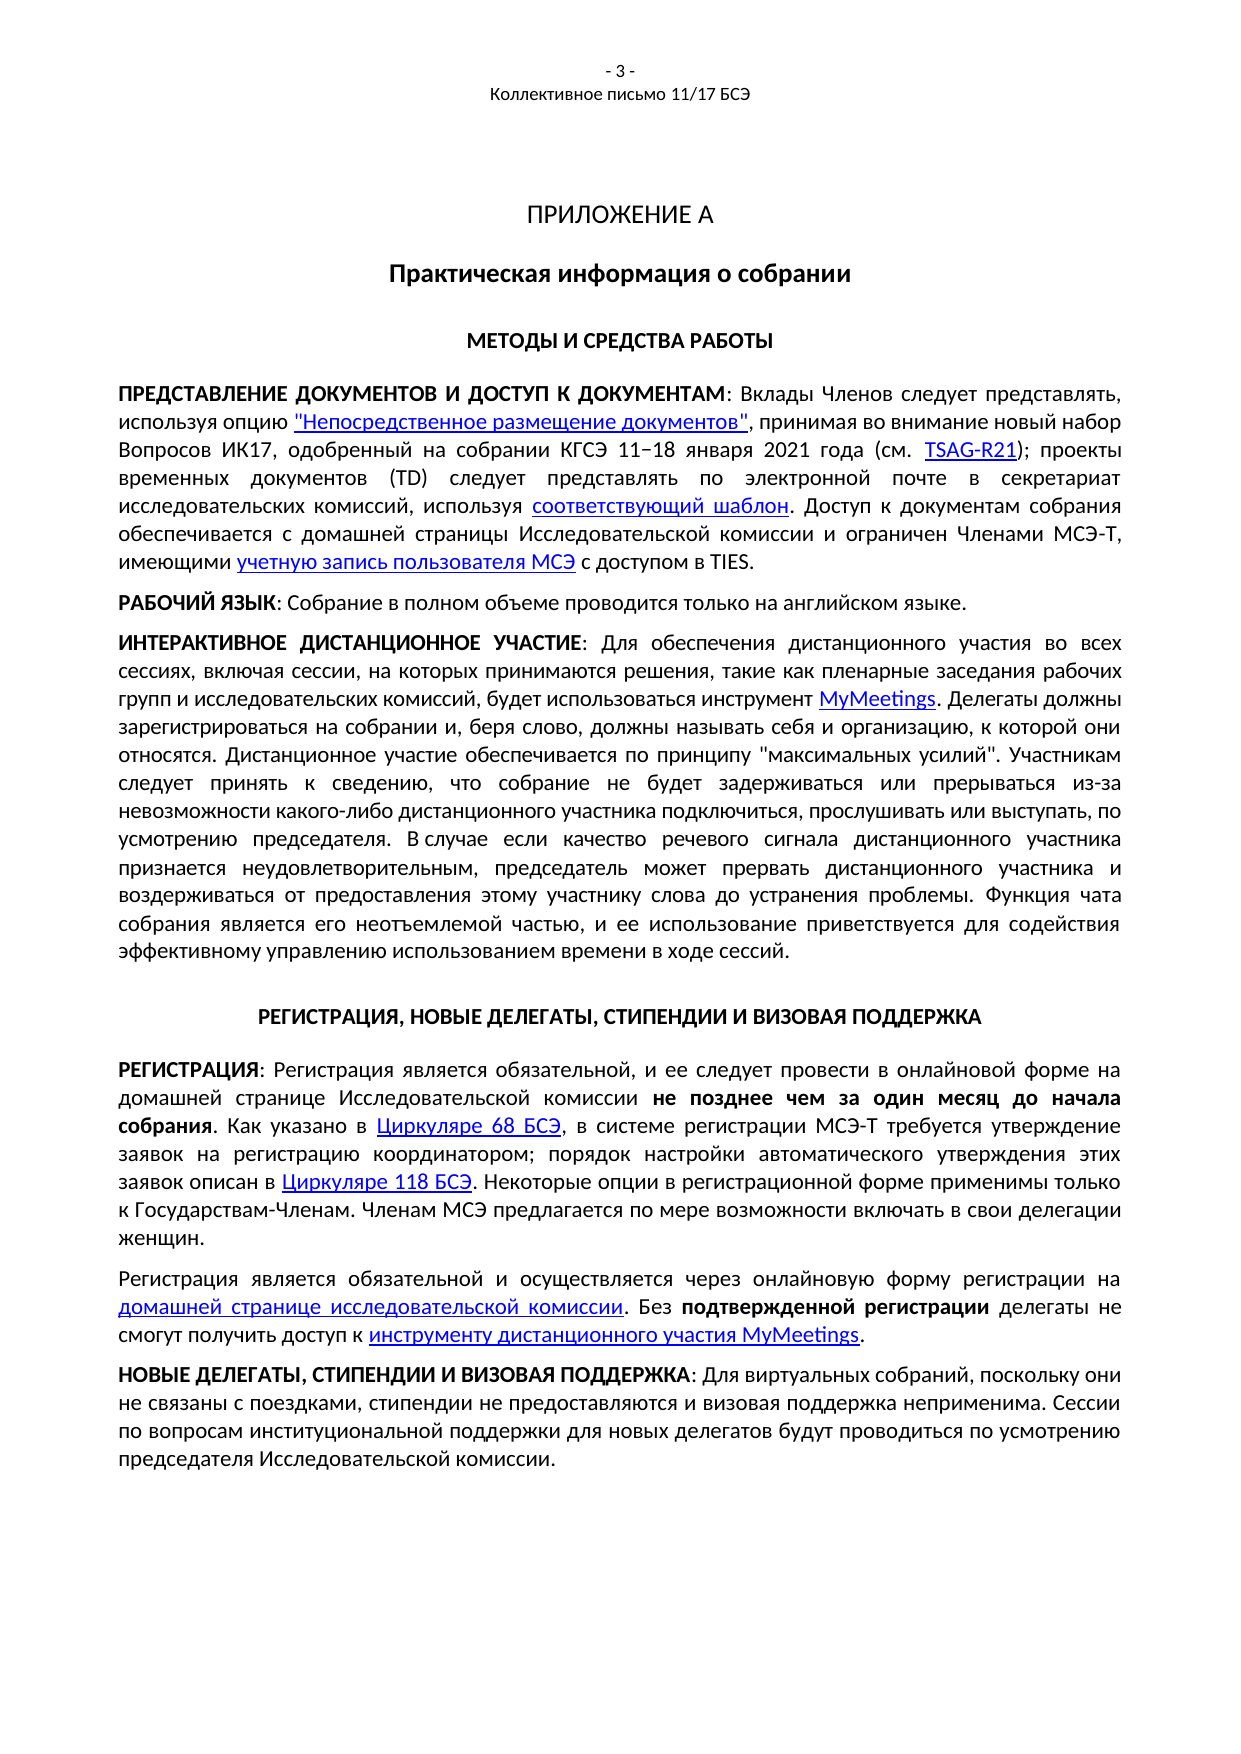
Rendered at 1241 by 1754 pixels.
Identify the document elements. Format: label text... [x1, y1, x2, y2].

text Регистрация является обязательной и осуществляется через онлайновую форму регистрации на домашней странице исследовательской комиссии. Без подтвержденной регистрации делегаты не смогут получить доступ к инструменту дистанционного участия MyMeetings. [118, 1264, 1122, 1348]
text ИНТЕРАКТИВНОЕ ДИСТАНЦИОННОЕ УЧАСТИЕ: Для обеспечения дистанционного участия во всех сессиях, включая сессии, на которых принимаются решения, такие как пленарные заседания рабочих групп и исследовательских комиссий, будет использоваться инструмент MyMeetings. Делегаты должны зарегистрироваться на собрании и, беря слово, должны называть себя и организацию, к которой они относятся. Дистанционное участие обеспечивается по принципу "максимальных усилий". Участникам следует принять к сведению, что собрание не будет задерживаться или прерываться из-за невозможности какого-либо дистанционного участника подключиться, прослушивать или выступать, по усмотрению председателя. В случае если качество речевого сигнала дистанционного участника признается неудовлетворительным, председатель может прервать дистанционного участника и воздерживаться от предоставления этому участнику слова до устранения проблемы. Функция чата собрания является его неотъемлемой частью, и ее использование приветствуется для содействия эффективному управлению использованием времени в ходе сессий. [118, 628, 1122, 965]
text РЕГИСТРАЦИЯ, НОВЫЕ ДЕЛЕГАТЫ, СТИПЕНДИИ И ВИЗОВАЯ ПОДДЕРЖКА [118, 1002, 1122, 1030]
text НОВЫЕ ДЕЛЕГАТЫ, СТИПЕНДИИ И ВИЗОВАЯ ПОДДЕРЖКА: Для виртуальных собраний, поскольку они не связаны с поездками, стипендии не предоставляются и визовая поддержка неприменима. Сессии по вопросам институциональной поддержки для новых делегатов будут проводиться по усмотрению председателя Исследовательской комиссии. [118, 1360, 1122, 1472]
title Практическая информация о собрании [118, 256, 1122, 289]
text ПРЕДСТАВЛЕНИЕ ДОКУМЕНТОВ И ДОСТУП К ДОКУМЕНТАМ: Вклады Членов следует представлять, используя опцию "Непосредственное размещение документов", принимая во внимание новый набор Вопросов ИК17, одобренный на собрании КГСЭ 11−18 января 2021 года (см. TSAG-R21); проекты временных документов (TD) следует представлять по электронной почте в секретариат исследовательских комиссий, используя соответствующий шаблон. Доступ к документам собрания обеспечивается с домашней страницы Исследовательской комиссии и ограничен Членами МСЭ-Т, имеющими учетную запись пользователя МСЭ с доступом в TIES. [118, 379, 1122, 575]
text РАБОЧИЙ ЯЗЫК: Собрание в полном объеме проводится только на английском языке. [118, 588, 1122, 616]
text РЕГИСТРАЦИЯ: Регистрация является обязательной, и ее следует провести в онлайновой форме на домашней странице Исследовательской комиссии не позднее чем за один месяц до начала собрания. Как указано в Циркуляре 68 БСЭ, в системе регистрации МСЭ-Т требуется утверждение заявок на регистрацию координатором; порядок настройки автоматического утверждения этих заявок описан в Циркуляре 118 БСЭ. Некоторые опции в регистрационной форме применимы только к Государствам-Членам. Членам МСЭ предлагается по мере возможности включать в свои делегации женщин. [118, 1055, 1122, 1251]
text ПРИЛОЖЕНИЕ A [118, 198, 1122, 231]
text МЕТОДЫ И СРЕДСТВА РАБОТЫ [118, 326, 1122, 354]
